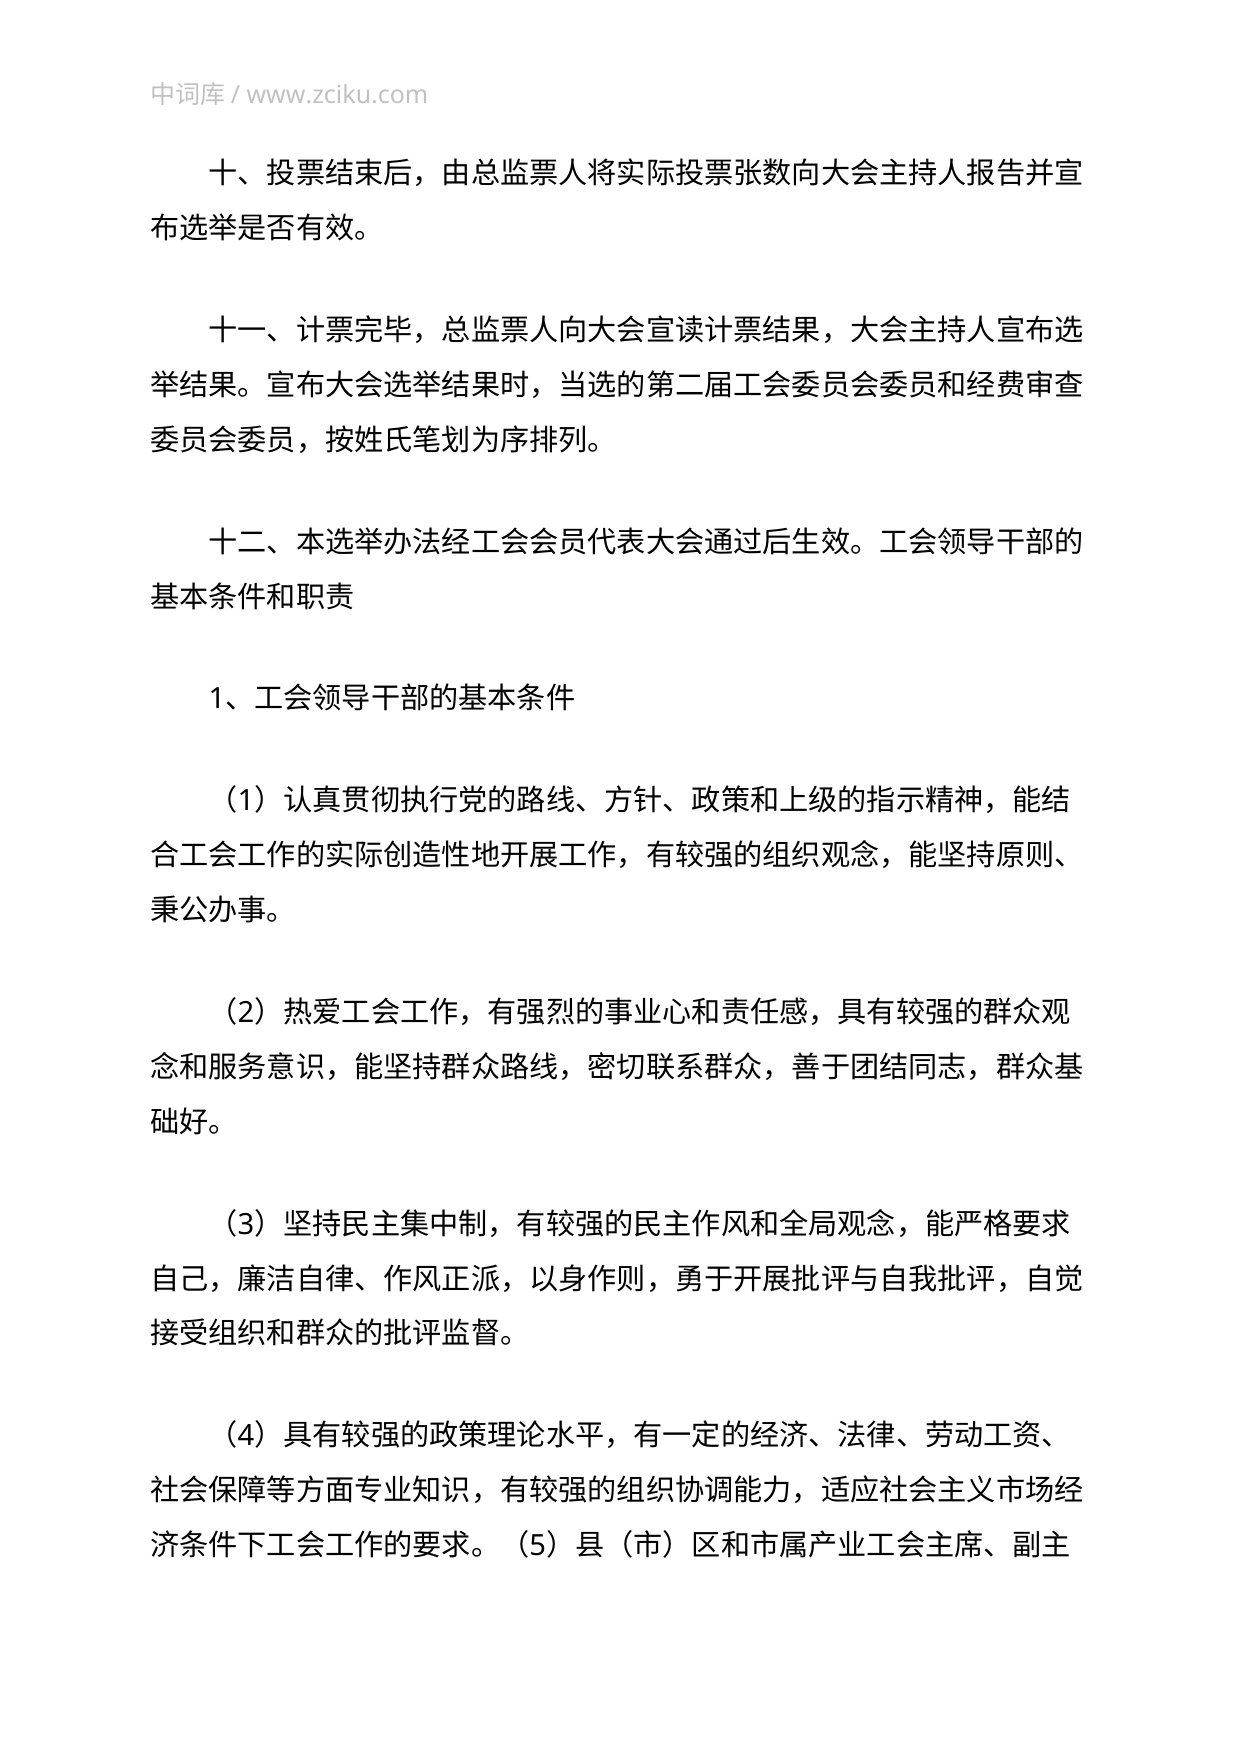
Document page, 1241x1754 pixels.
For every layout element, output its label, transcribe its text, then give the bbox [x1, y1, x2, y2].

text （3）坚持民主集中制，有较强的民主作风和全局观念，能严格要求自己，廉洁自律、作风正派，以身作则，勇于开展批评与自我批评，自觉接受组织和群众的批评监督。 [150, 1200, 1090, 1352]
text （2）热爱工会工作，有强烈的事业心和责任感，具有较强的群众观念和服务意识，能坚持群众路线，密切联系群众，善于团结同志，群众基础好。 [150, 988, 1090, 1141]
text （1）认真贯彻执行党的路线、方针、政策和上级的指示精神，能结合工会工作的实际创造性地开展工作，有较强的组织观念，能坚持原则、秉公办事。 [150, 777, 1090, 929]
text 1、工会领导干部的基本条件 [150, 675, 1090, 717]
text 十一、计票完毕，总监票人向大会宣读计票结果，大会主持人宣布选举结果。宣布大会选举结果时，当选的第二届工会委员会委员和经费审查委员会委员，按姓氏笔划为序排列。 [150, 307, 1090, 459]
text 十二、本选举办法经工会会员代表大会通过后生效。工会领导干部的基本条件和职责 [150, 518, 1090, 615]
text 十、投票结束后，由总监票人将实际投票张数向大会主持人报告并宣布选举是否有效。 [150, 150, 1090, 247]
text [150, 1412, 1090, 1564]
